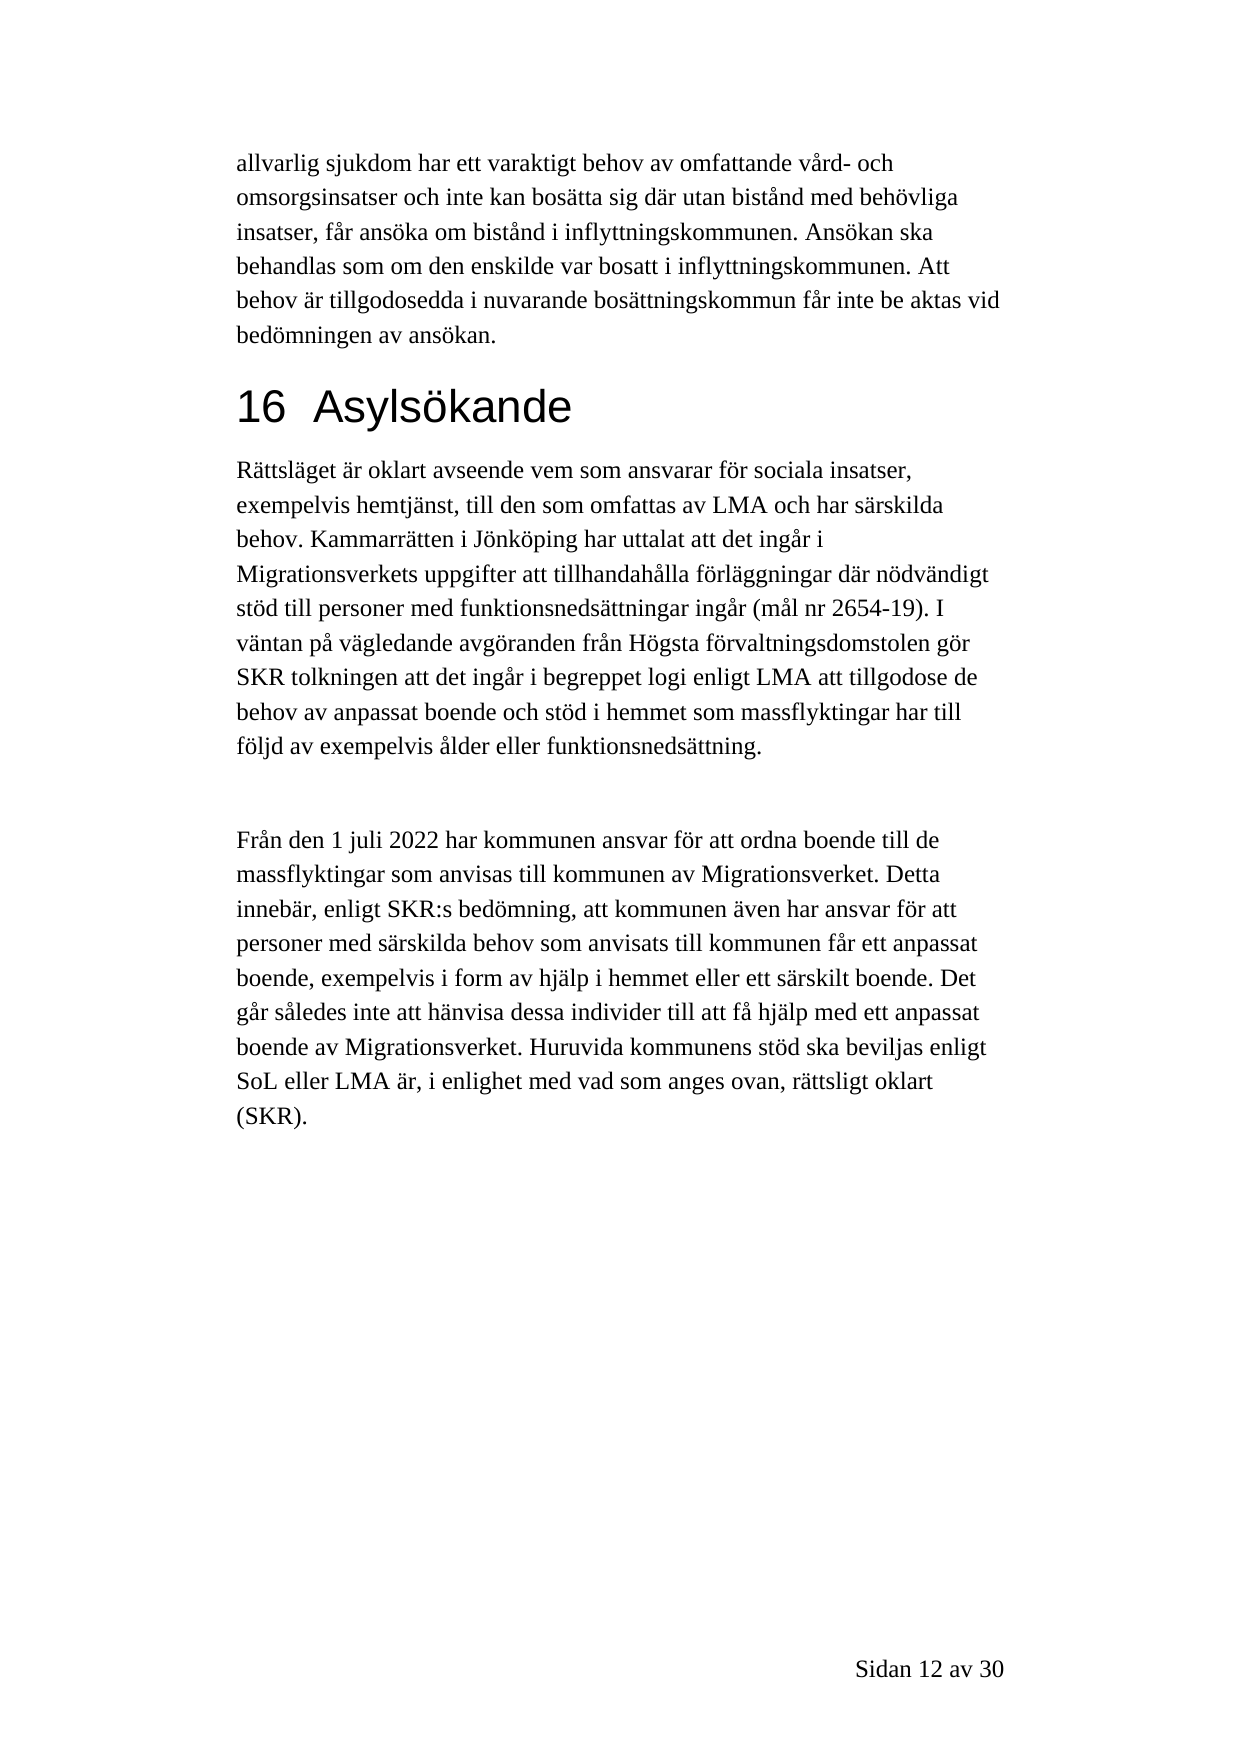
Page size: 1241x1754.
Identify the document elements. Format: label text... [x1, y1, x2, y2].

text Från den 1 juli 2022 har kommunen ansvar för att ordna boende till de massflyktingar som anvisas till kommunen av Migrationsverket. Detta innebär, enligt SKR:s bedömning, att kommunen även har ansvar för att personer med särskilda behov som anvisats till kommunen får ett anpassat boende, exempelvis i form av hjälp i hemmet eller ett särskilt boende. Det går således inte att hänvisa dessa individer till att få hjälp med ett anpassat boende av Migrationsverket. Huruvida kommunens stöd ska beviljas enligt SoL eller LMA är, i enlighet med vad som anges ovan, rättsligt oklart (SKR). [236, 825, 1004, 1130]
subtitle Asylsökande [236, 379, 1004, 432]
text Rättsläget är oklart avseende vem som ansvarar för sociala insatser, exempelvis hemtjänst, till den som omfattas av LMA och har särskilda behov. Kammarrätten i Jönköping har uttalat att det ingår i Migrationsverkets uppgifter att tillhandahålla förläggningar där nödvändigt stöd till personer med funktionsnedsättningar ingår (mål nr 2654-19). I väntan på vägledande avgöranden från Högsta förvaltningsdomstolen gör SKR tolkningen att det ingår i begreppet logi enligt LMA att tillgodose de behov av anpassat boende och stöd i hemmet som massflyktingar har till följd av exempelvis ålder eller funktionsnedsättning. [236, 455, 1004, 760]
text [236, 148, 1004, 349]
